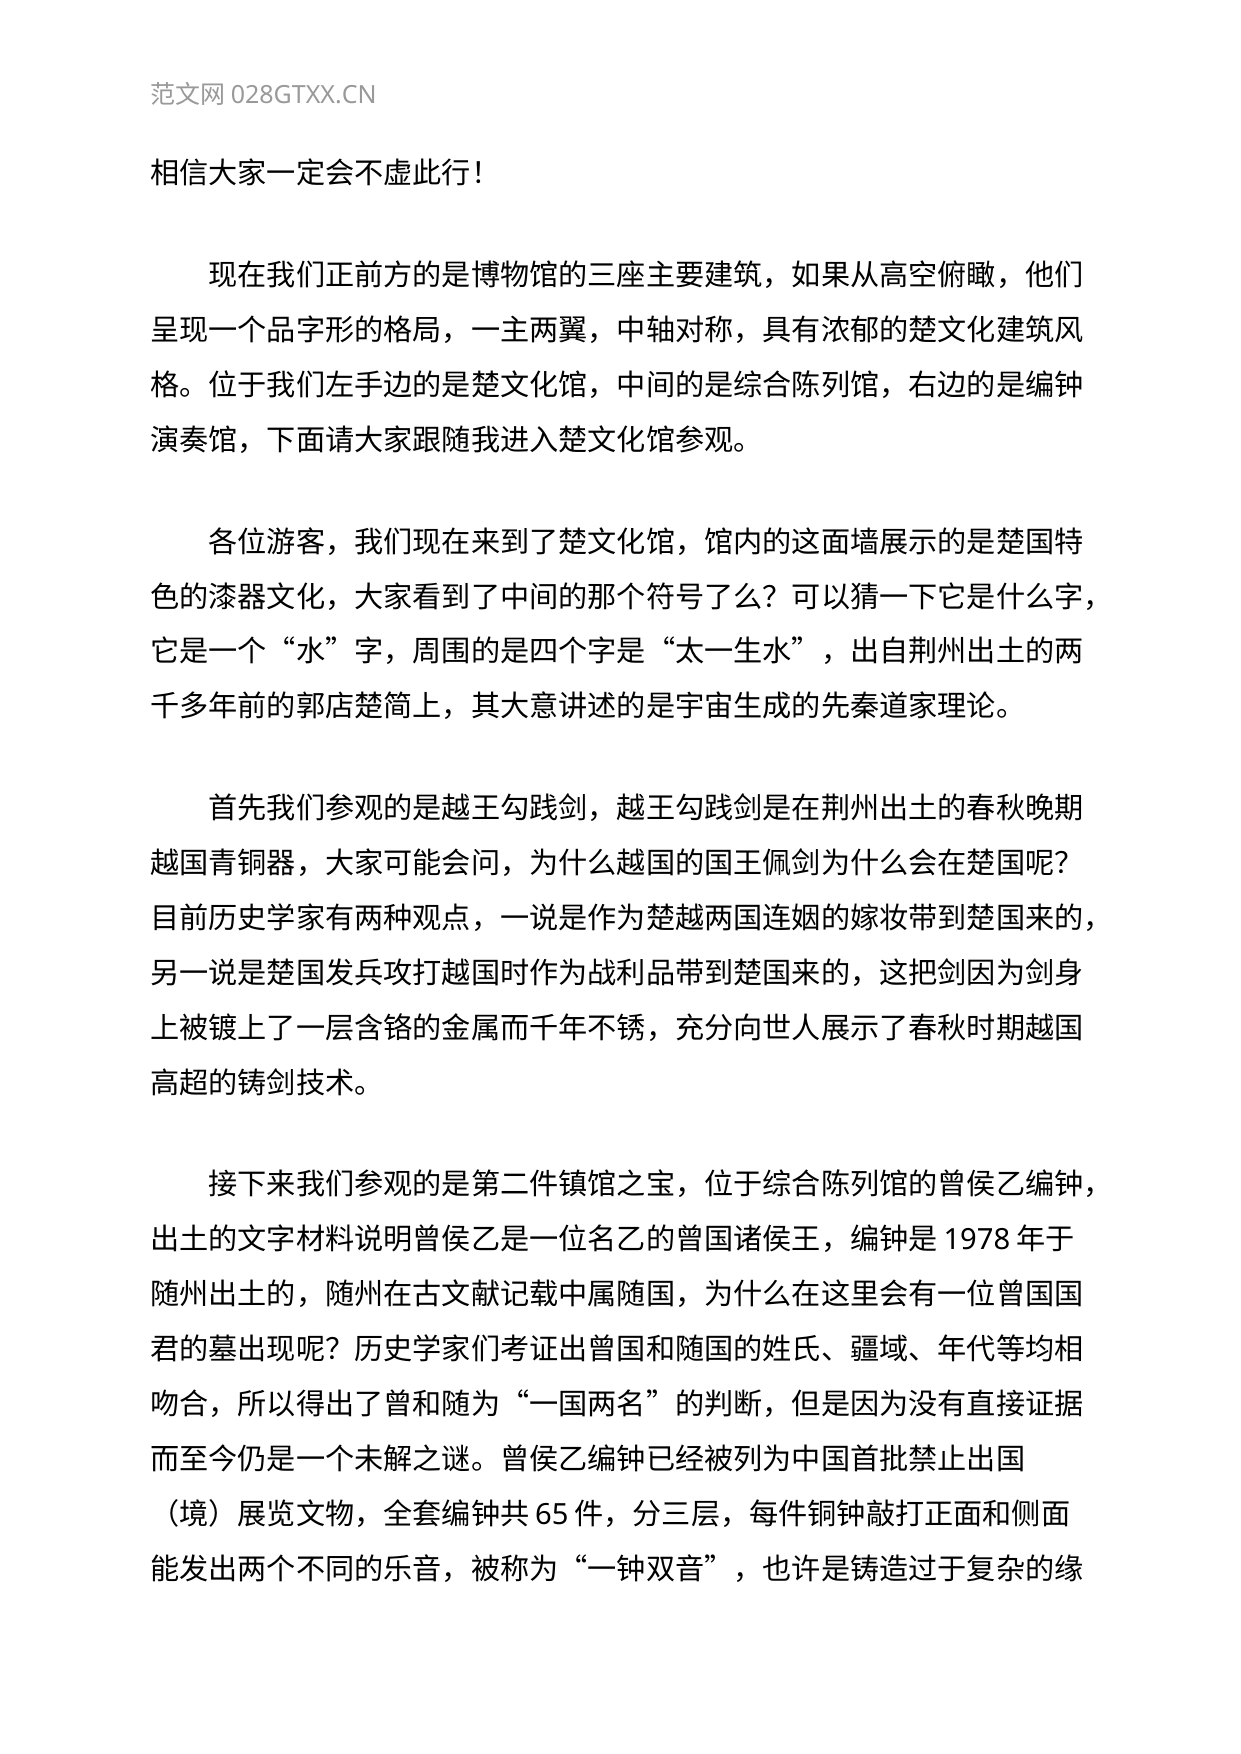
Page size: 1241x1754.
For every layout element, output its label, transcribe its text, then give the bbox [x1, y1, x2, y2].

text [150, 1161, 1090, 1588]
text 现在我们正前方的是博物馆的三座主要建筑，如果从高空俯瞰，他们呈现一个品字形的格局，一主两翼，中轴对称，具有浓郁的楚文化建筑风格。位于我们左手边的是楚文化馆，中间的是综合陈列馆，右边的是编钟演奏馆，下面请大家跟随我进入楚文化馆参观。 [150, 252, 1090, 459]
text 首先我们参观的是越王勾践剑，越王勾践剑是在荆州出土的春秋晚期越国青铜器，大家可能会问，为什么越国的国王佩剑为什么会在楚国呢？目前历史学家有两种观点，一说是作为楚越两国连姻的嫁妆带到楚国来的，另一说是楚国发兵攻打越国时作为战利品带到楚国来的，这把剑因为剑身上被镀上了一层含铬的金属而千年不锈，充分向世人展示了春秋时期越国高超的铸剑技术。 [150, 785, 1090, 1101]
text 各位游客，我们现在来到了楚文化馆，馆内的这面墙展示的是楚国特色的漆器文化，大家看到了中间的那个符号了么？可以猜一下它是什么字，它是一个“水”字，周围的是四个字是“太一生水”，出自荆州出土的两千多年前的郭店楚简上，其大意讲述的是宇宙生成的先秦道家理论。 [150, 518, 1090, 725]
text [150, 150, 1090, 192]
